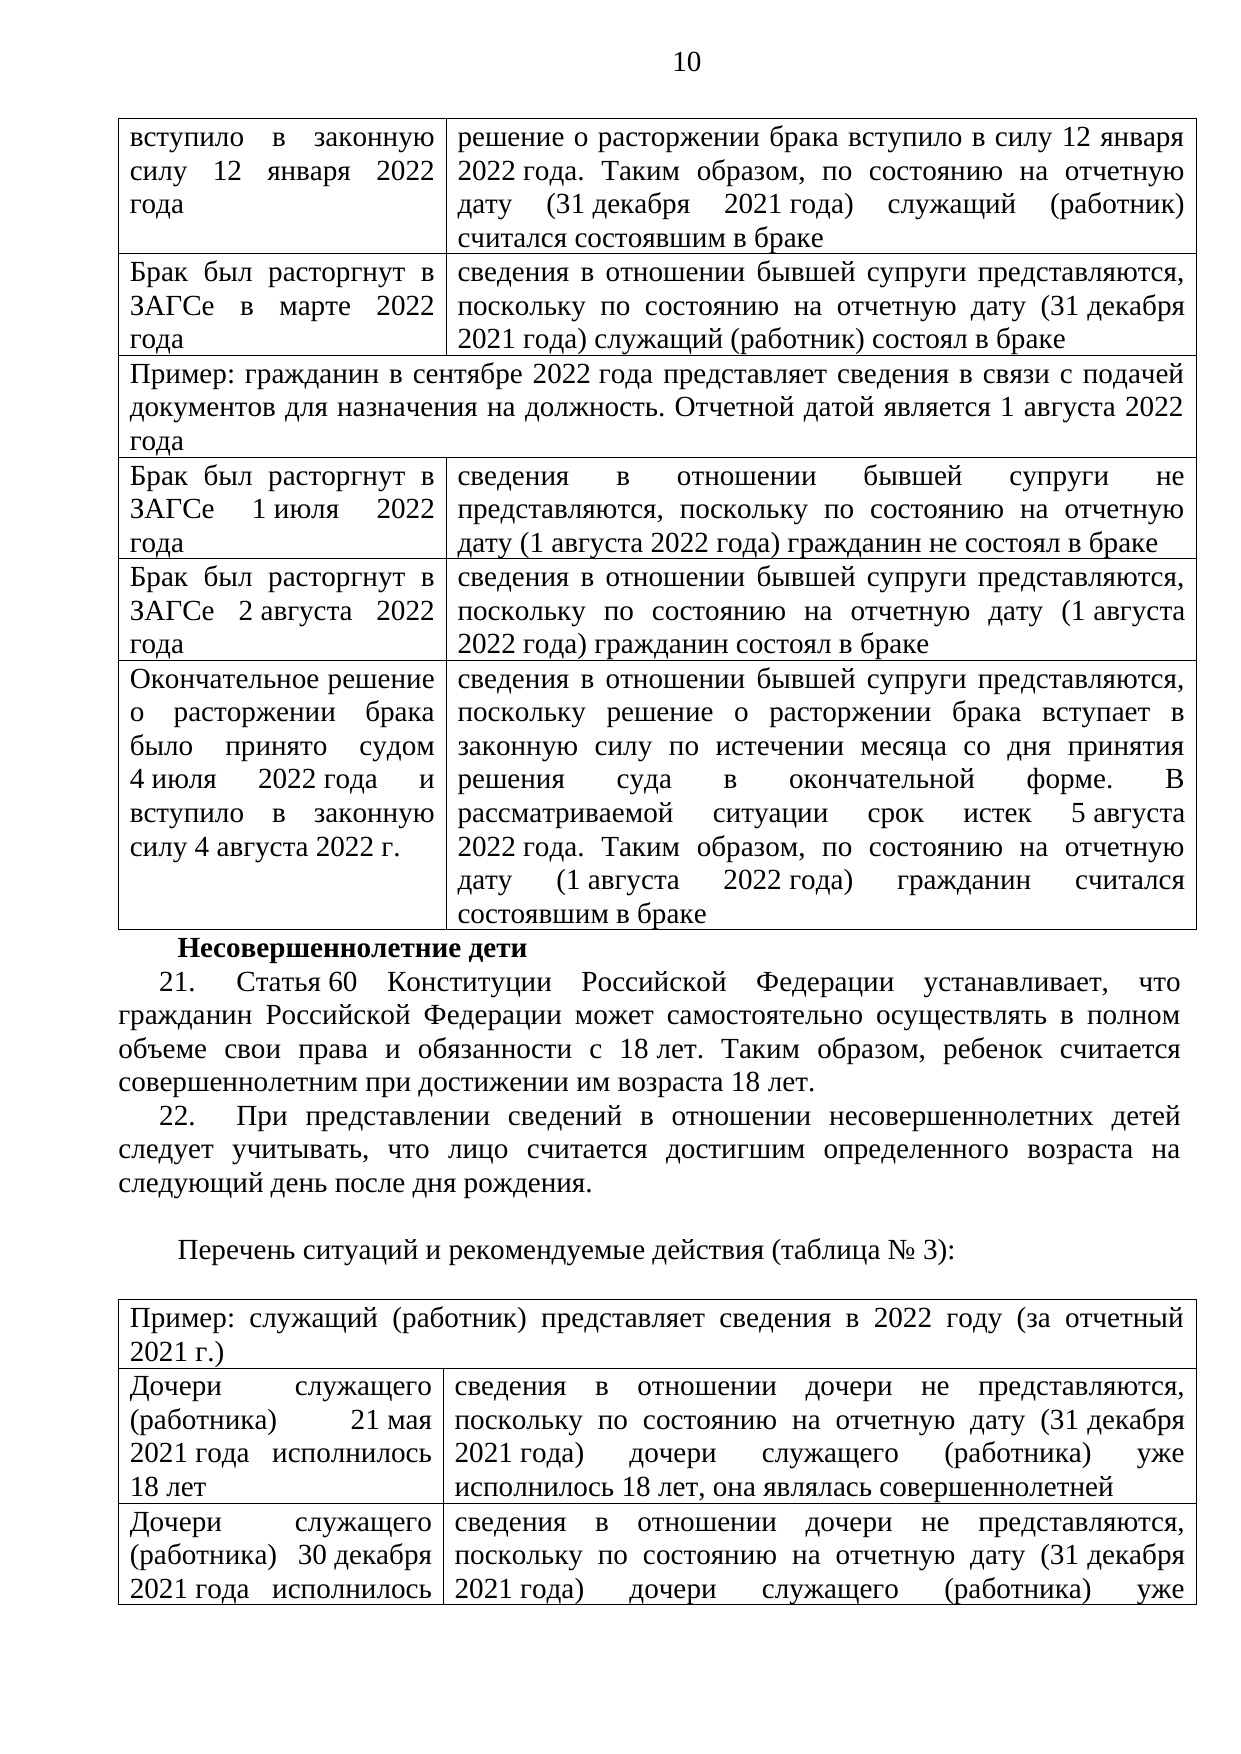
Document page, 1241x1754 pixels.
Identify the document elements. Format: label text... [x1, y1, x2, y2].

text Несовершеннолетние дети [118, 930, 1181, 964]
table_cell Пример: гражданин в сентябре 2022 года представляет сведения в связи с подачей документов для назначения на должность. Отчетной датой является 1 августа 2022 года [119, 356, 1196, 457]
table_header Пример: служащий (работник) представляет сведения в 2022 году (за отчетный 2021 г.) [119, 1300, 1196, 1367]
list При представлении сведений в отношении несовершеннолетних детей следует учитывать, что лицо считается достигшим определенного возраста на следующий день после дня рождения. [118, 1098, 1181, 1199]
text Перечень ситуаций и рекомендуемые действия (таблица № 3): [118, 1232, 1181, 1266]
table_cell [447, 119, 1196, 253]
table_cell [119, 119, 446, 253]
list Статья 60 Конституции Российской Федерации устанавливает, что гражданин Российской Федерации может самостоятельно осуществлять в полном объеме свои права и обязанности с 18 лет. Таким образом, ребенок считается совершеннолетним при достижении им возраста 18 лет. [118, 964, 1181, 1098]
table_cell Брак был расторгнут в ЗАГСе в марте 2022 года [119, 254, 446, 355]
table_cell Дочери служащего (работника) 21 мая 2021 года исполнилось 18 лет [119, 1369, 443, 1503]
table_cell Окончательное решение о расторжении брака было принято судом 4 июля 2022 года и вступило в законную силу 4 августа 2022 г. [119, 661, 446, 929]
table_cell сведения в отношении бывшей супруги представляются, поскольку решение о расторжении брака вступает в законную силу по истечении месяца со дня принятия решения суда в окончательной форме. В рассматриваемой ситуации срок истек 5 августа 2022 года. Таким образом, по состоянию на отчетную дату (1 августа 2022 года) гражданин считался состоявшим в браке [447, 661, 1196, 929]
table_cell Брак был расторгнут в ЗАГСе 2 августа 2022 года [119, 559, 446, 660]
table_cell сведения в отношении бывшей супруги не представляются, поскольку по состоянию на отчетную дату (1 августа 2022 года) гражданин не состоял в браке [447, 458, 1196, 558]
table_cell Брак был расторгнут в ЗАГСе 1 июля 2022 года [119, 458, 446, 558]
table_cell сведения в отношении бывшей супруги представляются, поскольку по состоянию на отчетную дату (31 декабря 2021 года) служащий (работник) состоял в браке [447, 254, 1196, 355]
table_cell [444, 1504, 1196, 1604]
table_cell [119, 1504, 443, 1604]
table_cell сведения в отношении бывшей супруги представляются, поскольку по состоянию на отчетную дату (1 августа 2022 года) гражданин состоял в браке [447, 559, 1196, 660]
